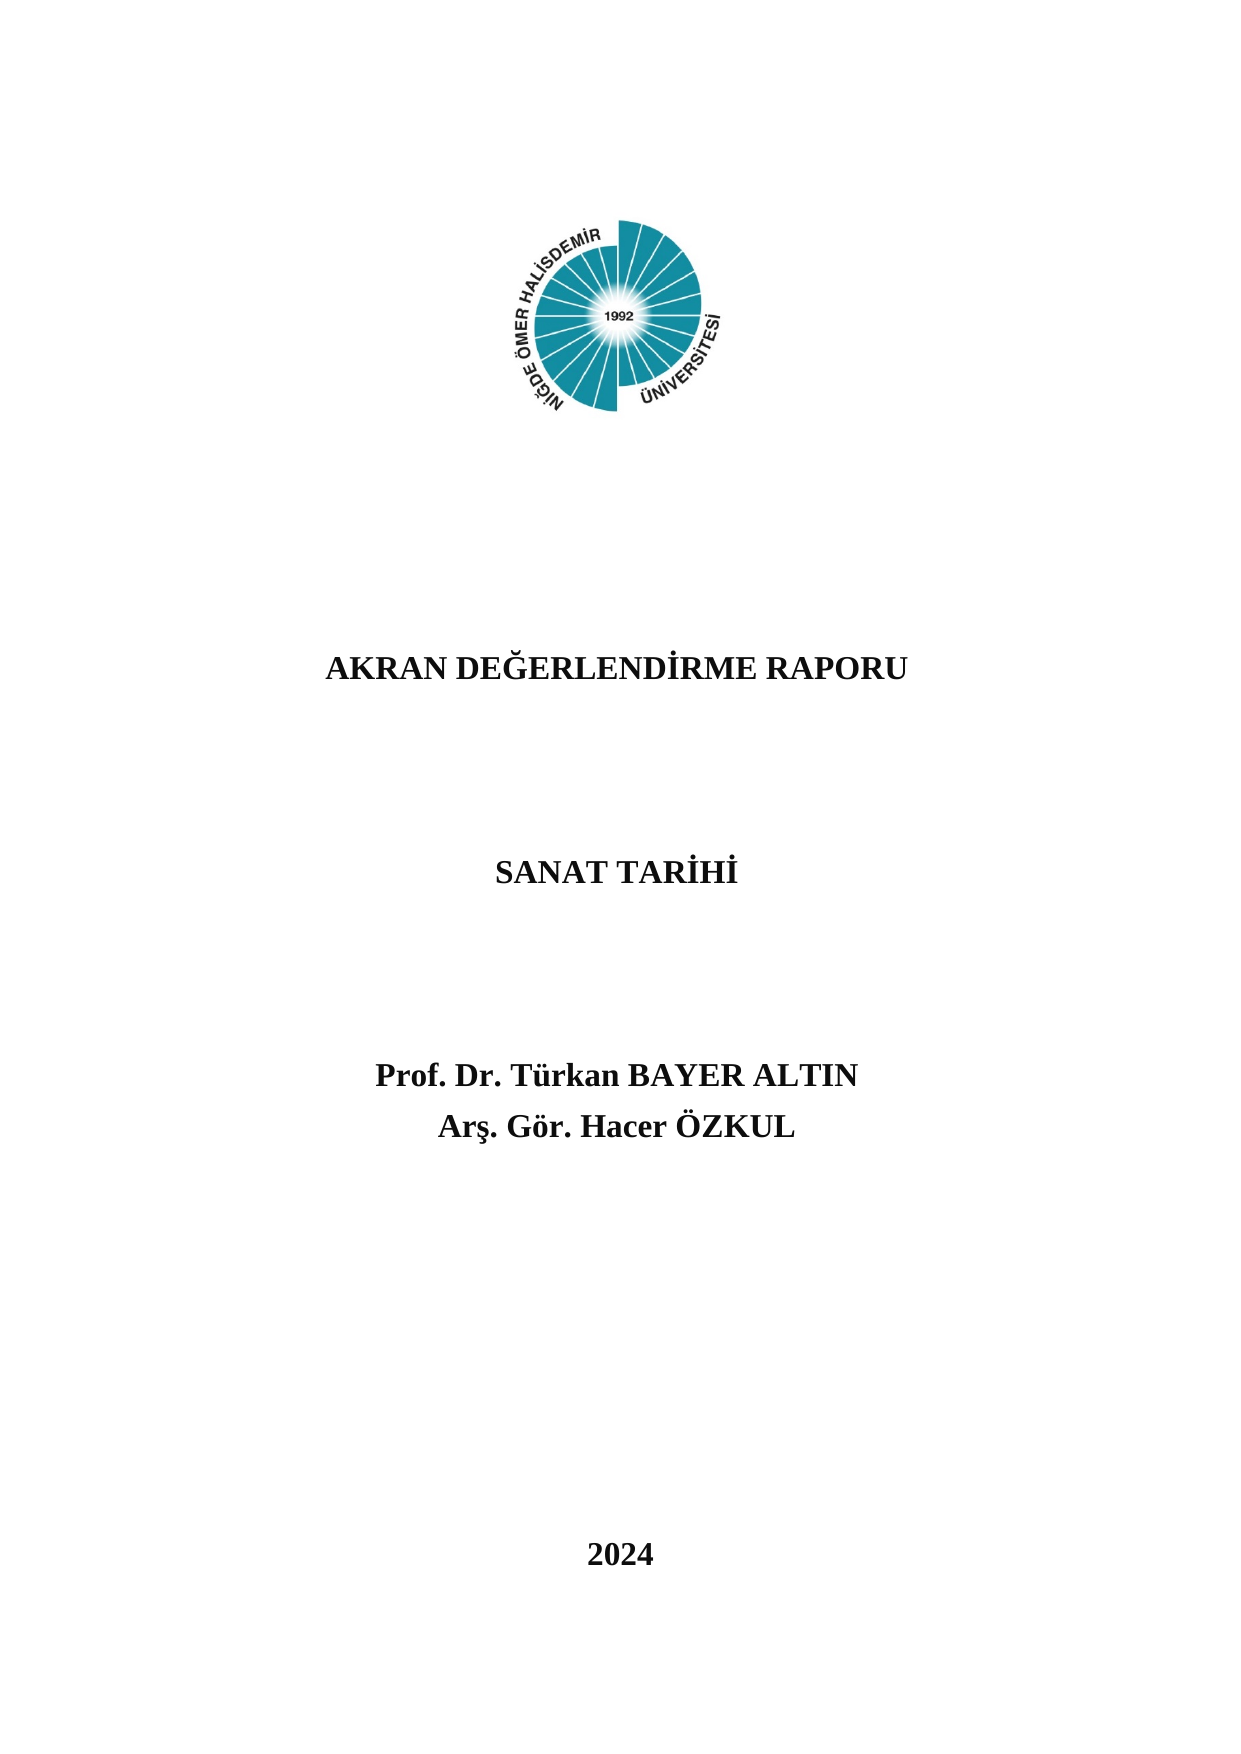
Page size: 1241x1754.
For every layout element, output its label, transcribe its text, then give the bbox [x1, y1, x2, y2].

picture [490, 198, 744, 433]
text 2024 [148, 1534, 1093, 1572]
text AKRAN DEĞERLENDİRME RAPORU [148, 648, 1086, 687]
text Arş. Gör. Hacer ÖZKUL [148, 1106, 1086, 1144]
text Prof. Dr. Türkan BAYER ALTIN [148, 1055, 1086, 1093]
text SANAT TARİHİ [148, 852, 1086, 890]
